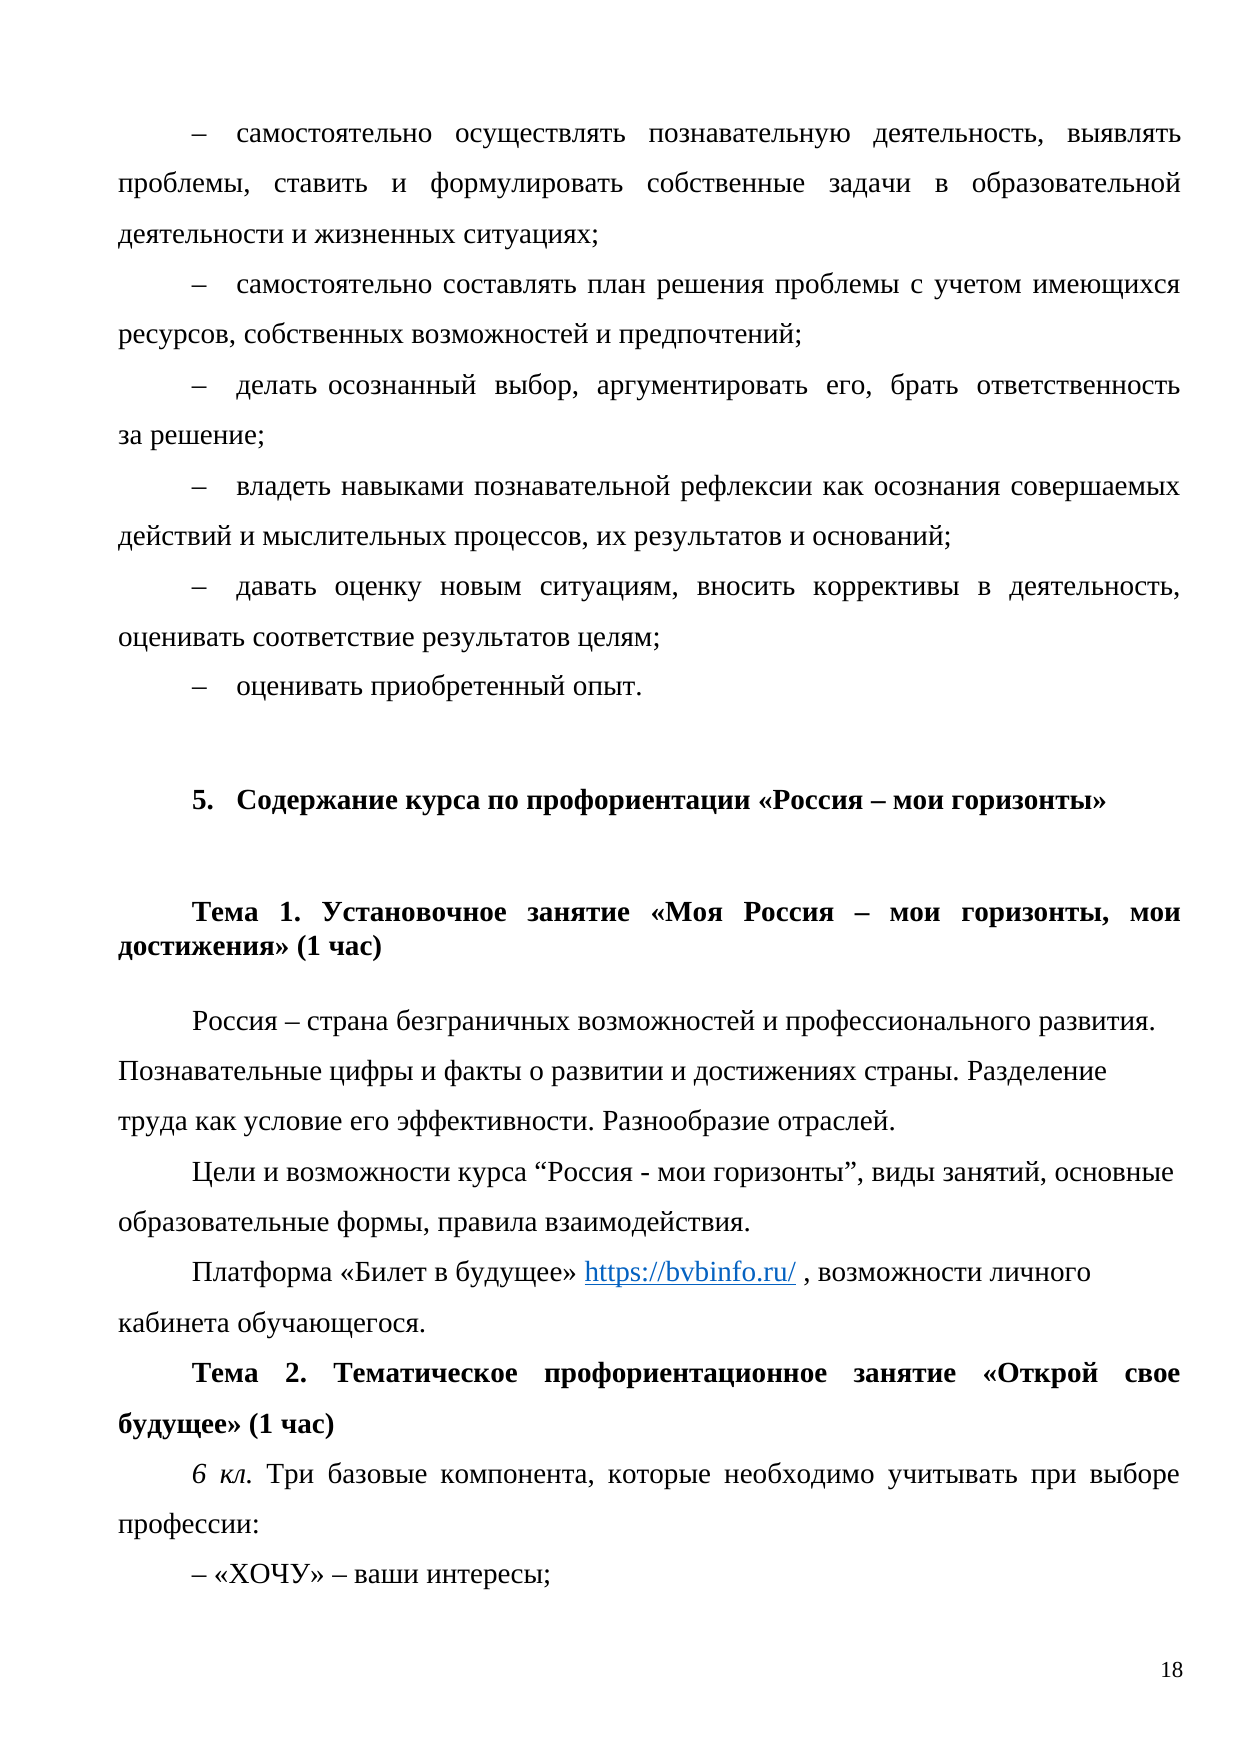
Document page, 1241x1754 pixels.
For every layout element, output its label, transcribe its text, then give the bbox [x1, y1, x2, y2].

text Платформа «Билет в будущее» https://bvbinfo.ru/ , возможности личного кабинета обучающегося. [118, 1254, 1093, 1338]
text Познавательные цифры и факты о развитии и достижениях страны. Разделение труда как условие его эффективности. Разнообразие отраслей. [118, 1053, 1109, 1137]
list самостоятельно осуществлять познавательную деятельность, выявлять проблемы, ставить и формулировать собственные задачи в образовательной деятельности и жизненных ситуациях; [118, 115, 1181, 249]
subtitle Тема 2. Тематическое профориентационное занятие «Открой свое будущее» (1 час) [118, 1356, 1181, 1439]
list самостоятельно составлять план решения проблемы с учетом имеющихся ресурсов, собственных возможностей и предпочтений; [118, 266, 1181, 350]
subtitle Тема 1. Установочное занятие «Моя Россия – мои горизонты, мои достижения» (1 час) [118, 896, 1181, 961]
list оценивать приобретенный опыт. [192, 669, 1192, 702]
list владеть навыками познавательной рефлексии как осознания совершаемых действий и мыслительных процессов, их результатов и оснований; [118, 468, 1181, 552]
list «ХОЧУ» – ваши интересы; [192, 1557, 1192, 1590]
subtitle Содержание курса по профориентации «Россия – мои горизонты» [192, 782, 1192, 816]
list кл. Три базовые компонента, которые необходимо учитывать при выборе профессии: [118, 1456, 1180, 1540]
list давать оценку новым ситуациям, вносить коррективы в деятельность, оценивать соответствие результатов целям; [118, 568, 1181, 652]
text Цели и возможности курса “Россия - мои горизонты”, виды занятий, основные образовательные формы, правила взаимодействия. [118, 1154, 1176, 1238]
list делать осознанный выбор, аргументировать его, брать ответственность за решение; [118, 367, 1181, 451]
text Россия – страна безграничных возможностей и профессионального развития. [192, 1003, 1192, 1037]
